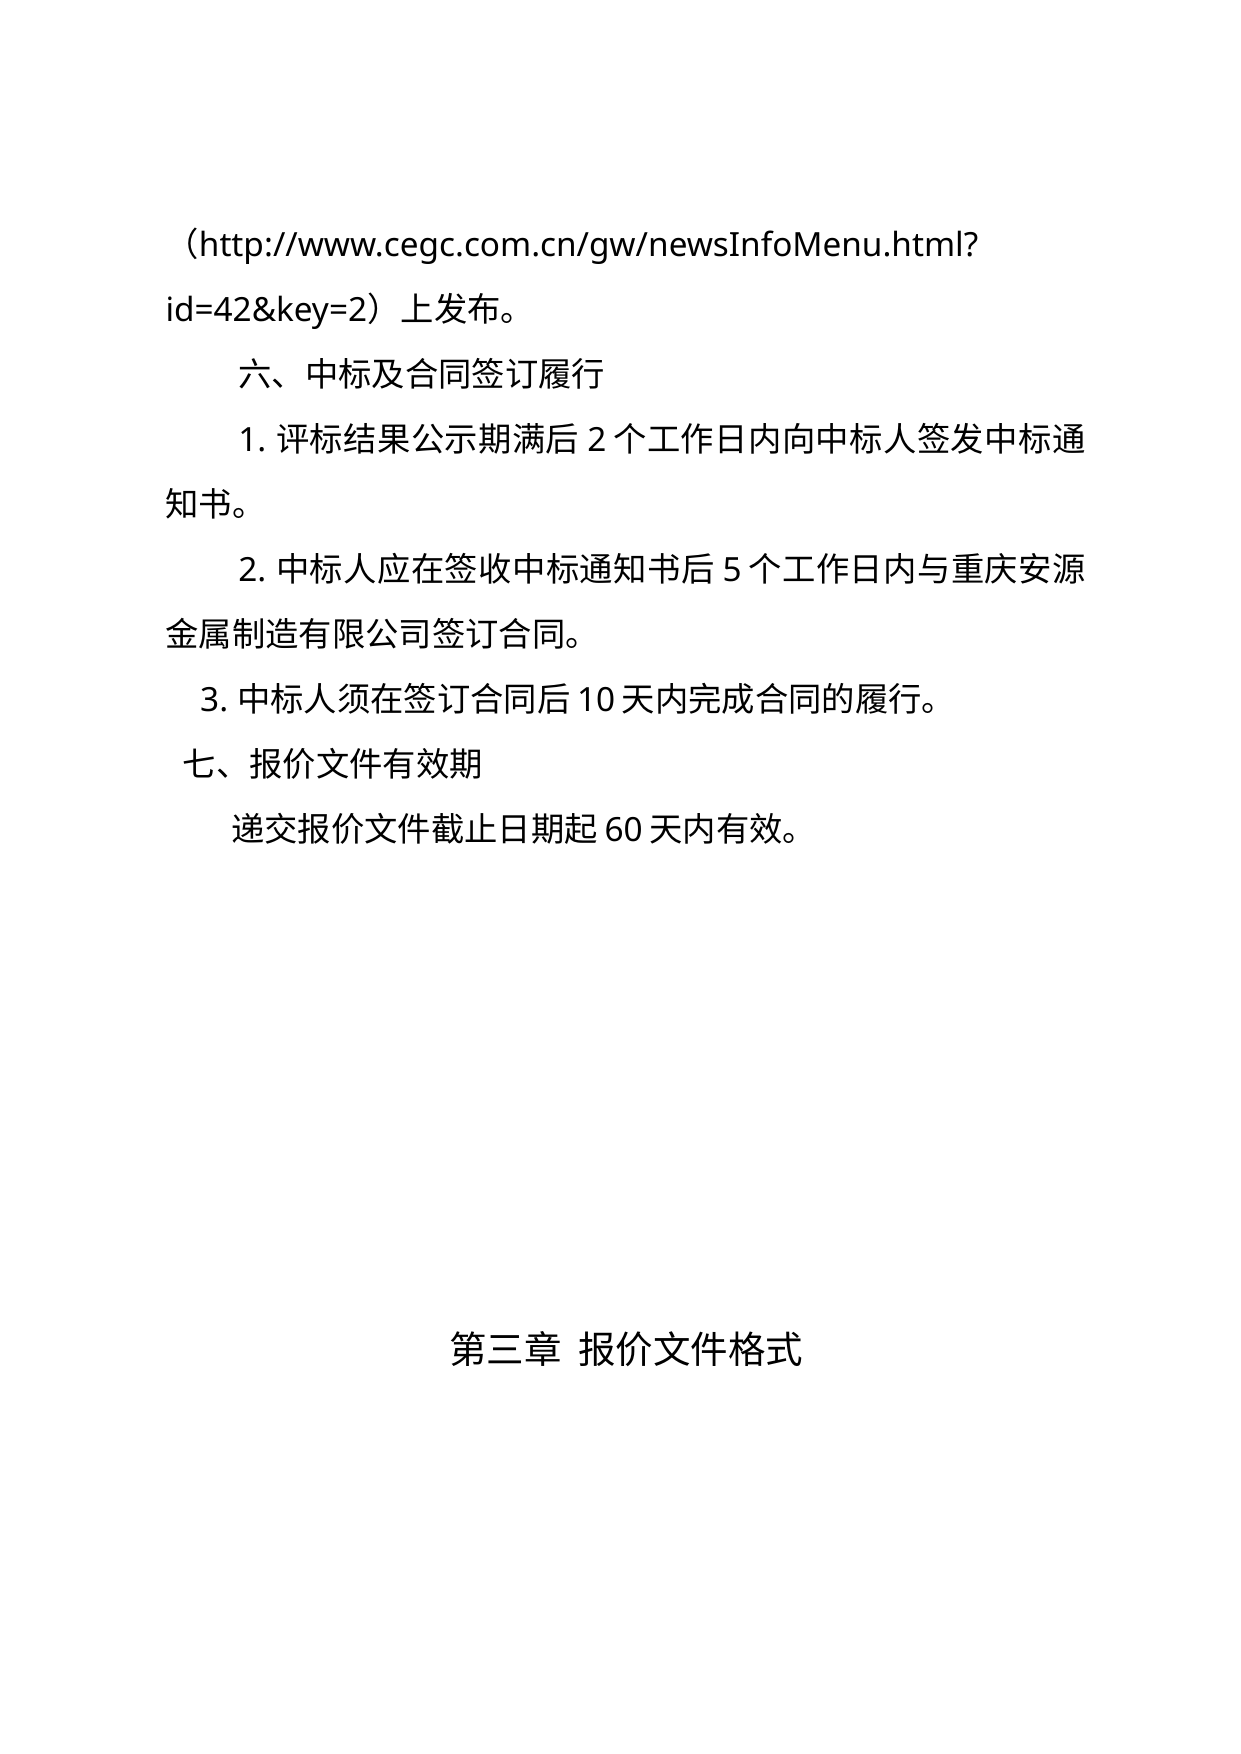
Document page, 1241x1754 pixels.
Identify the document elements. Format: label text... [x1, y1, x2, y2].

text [165, 209, 1087, 339]
text 递交报价文件截止日期起60天内有效。 [165, 794, 1087, 859]
text 第三章 报价文件格式 [165, 1314, 1087, 1379]
text 1. 评标结果公示期满后2个工作日内向中标人签发中标通知书。 [165, 404, 1087, 534]
text 3. 中标人须在签订合同后10天内完成合同的履行。 [165, 664, 1087, 729]
text 六、中标及合同签订履行 [165, 339, 1087, 404]
text 七、报价文件有效期 [165, 729, 1087, 794]
text 2. 中标人应在签收中标通知书后5个工作日内与重庆安源金属制造有限公司签订合同。 [165, 534, 1087, 664]
